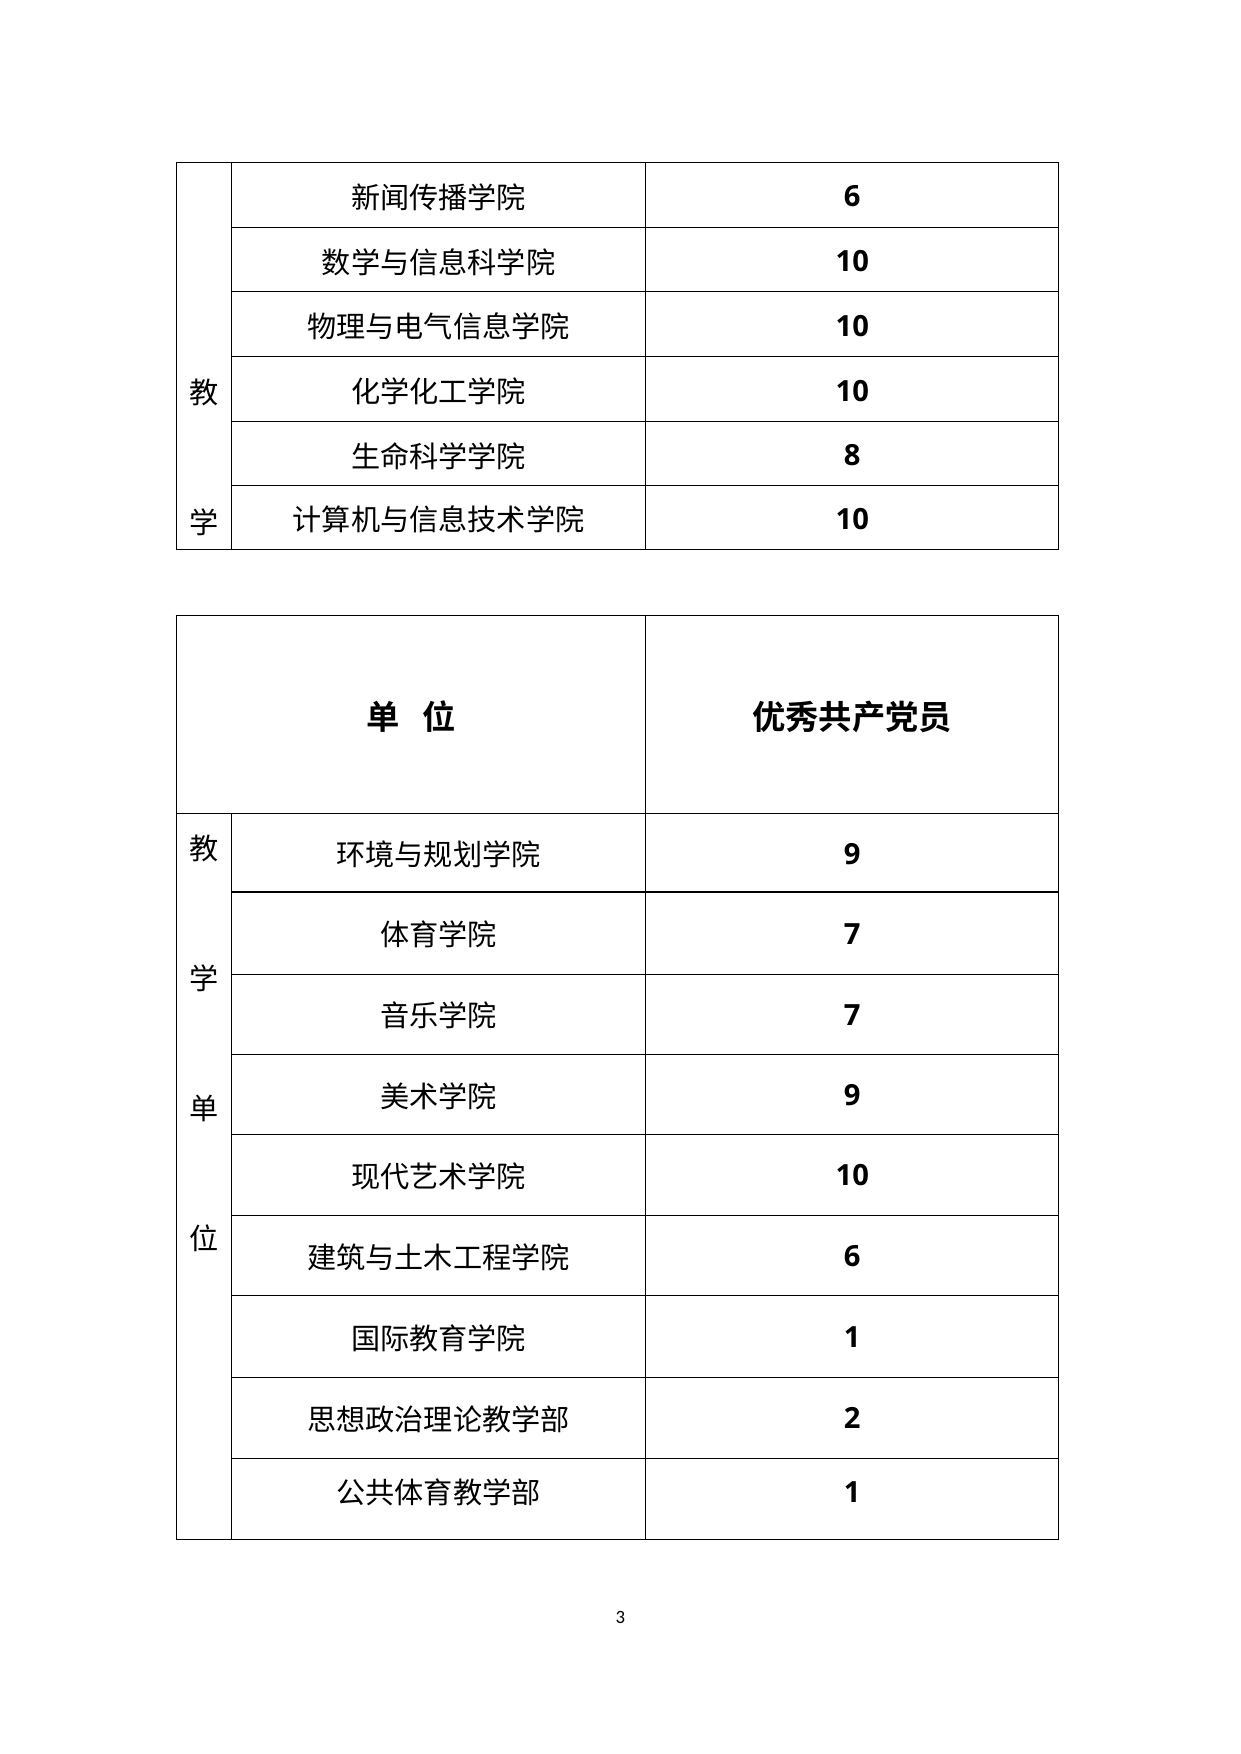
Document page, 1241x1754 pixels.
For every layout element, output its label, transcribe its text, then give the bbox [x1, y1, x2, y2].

table_cell 生命科学学院 [232, 422, 645, 484]
table_cell 体育学院 [232, 893, 645, 973]
table_cell 8 [646, 422, 1058, 484]
table_cell 计算机与信息技术学院 [232, 486, 645, 549]
table_cell 教 学 单 位 [177, 814, 231, 1538]
table_cell 10 [646, 357, 1058, 421]
table_cell 建筑与土木工程学院 [232, 1216, 645, 1295]
table_header 优秀共产党员 [646, 616, 1058, 813]
table_cell 1 [646, 1296, 1058, 1377]
table_cell 化学化工学院 [232, 357, 645, 421]
table_cell 1 [646, 1459, 1058, 1538]
table_cell 现代艺术学院 [232, 1135, 645, 1214]
table_cell 环境与规划学院 [232, 814, 645, 891]
table_cell 2 [646, 1378, 1058, 1458]
table_cell 10 [646, 292, 1058, 356]
table_cell 10 [646, 1135, 1058, 1214]
table_cell 7 [646, 975, 1058, 1054]
table_cell 6 [646, 163, 1058, 227]
table_cell 10 [646, 228, 1058, 291]
table_cell 国际教育学院 [232, 1296, 645, 1377]
table_cell 9 [646, 814, 1058, 891]
table_cell 7 [646, 893, 1058, 973]
table_cell 思想政治理论教学部 [232, 1378, 645, 1458]
table_header 单 位 [177, 616, 645, 813]
table_cell 新闻传播学院 [232, 163, 645, 227]
table_cell 9 [646, 1055, 1058, 1134]
table_cell 物理与电气信息学院 [232, 292, 645, 356]
table_cell 10 [646, 486, 1058, 549]
table_cell 数学与信息科学院 [232, 228, 645, 291]
table_cell 公共体育教学部 [232, 1459, 645, 1538]
table_cell 6 [646, 1216, 1058, 1295]
table_cell 音乐学院 [232, 975, 645, 1054]
table_cell 美术学院 [232, 1055, 645, 1134]
